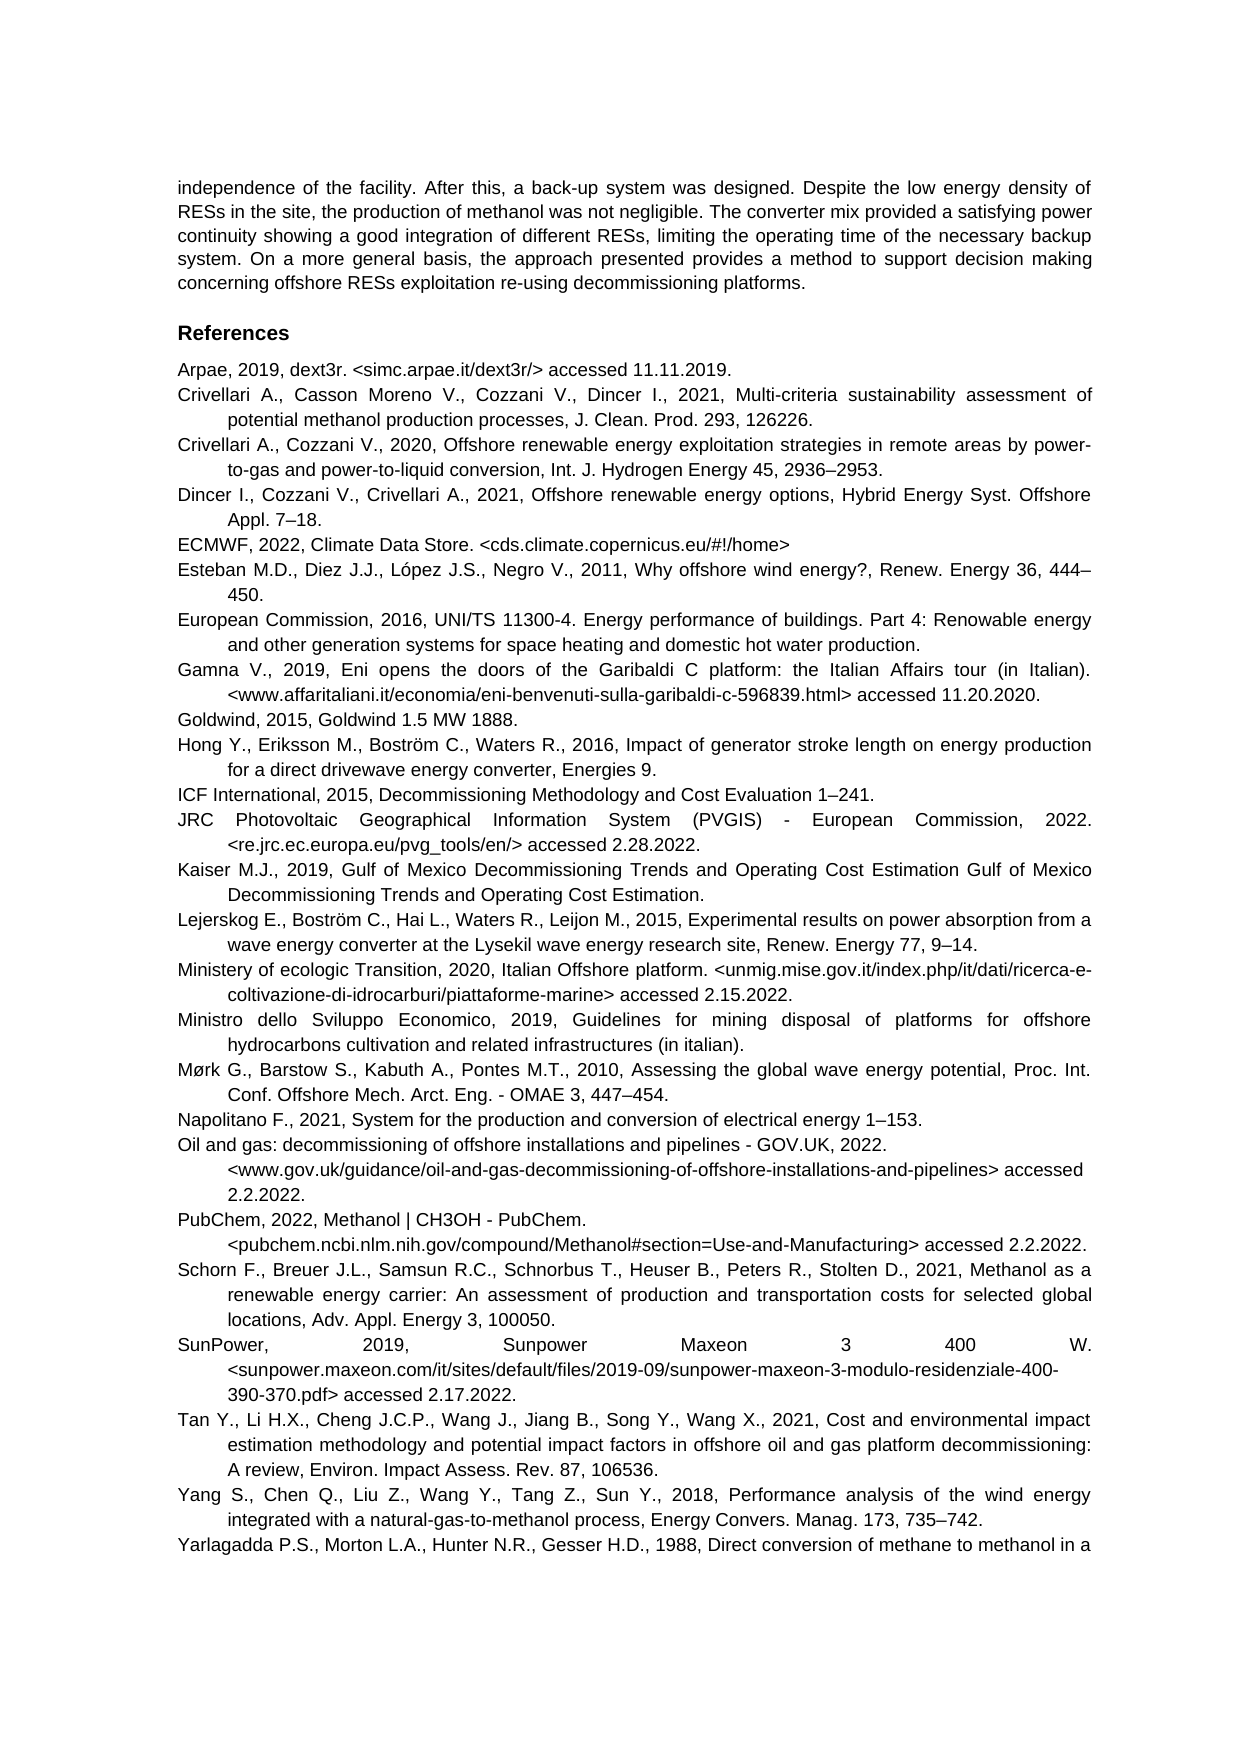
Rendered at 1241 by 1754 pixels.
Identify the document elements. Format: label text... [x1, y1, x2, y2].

text PubChem, 2022, Methanol | CH3OH - PubChem. <pubchem.ncbi.nlm.nih.gov/compound/Methanol#section=Use-and-Manufacturing> accessed 2.2.2022. [177, 1207, 1092, 1257]
text Dincer I., Cozzani V., Crivellari A., 2021, Offshore renewable energy options, Hybrid Energy Syst. Offshore Appl. 7–18. [177, 482, 1092, 532]
text ECMWF, 2022, Climate Data Store. <cds.climate.copernicus.eu/#!/home> [177, 532, 1092, 557]
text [177, 1532, 1092, 1557]
text Lejerskog E., Boström C., Hai L., Waters R., Leijon M., 2015, Experimental results on power absorption from a wave energy converter at the Lysekil wave energy research site, Renew. Energy 77, 9–14. [177, 907, 1092, 957]
text Goldwind, 2015, Goldwind 1.5 MW 1888. [177, 707, 1092, 732]
text Crivellari A., Casson Moreno V., Cozzani V., Dincer I., 2021, Multi-criteria sustainability assessment of potential methanol production processes, J. Clean. Prod. 293, 126226. [177, 382, 1092, 432]
text Arpae, 2019, dext3r. <simc.arpae.it/dext3r/> accessed 11.11.2019. [177, 357, 1092, 382]
text Schorn F., Breuer J.L., Samsun R.C., Schnorbus T., Heuser B., Peters R., Stolten D., 2021, Methanol as a renewable energy carrier: An assessment of production and transportation costs for selected global locations, Adv. Appl. Energy 3, 100050. [177, 1257, 1092, 1332]
text ICF International, 2015, Decommissioning Methodology and Cost Evaluation 1–241. [177, 782, 1092, 807]
subtitle References [177, 320, 1092, 344]
text Ministro dello Sviluppo Economico, 2019, Guidelines for mining disposal of platforms for offshore hydrocarbons cultivation and related infrastructures (in italian). [177, 1007, 1092, 1057]
text Oil and gas: decommissioning of offshore installations and pipelines - GOV.UK, 2022. <www.gov.uk/guidance/oil-and-gas-decommissioning-of-offshore-installations-and-pipelines> accessed 2.2.2022. [177, 1132, 1092, 1207]
text JRC Photovoltaic Geographical Information System (PVGIS) - European Commission, 2022. <re.jrc.ec.europa.eu/pvg_tools/en/> accessed 2.28.2022. [177, 807, 1092, 857]
text European Commission, 2016, UNI/TS 11300-4. Energy performance of buildings. Part 4: Renowable energy and other generation systems for space heating and domestic hot water production. [177, 607, 1092, 657]
text Ministery of ecologic Transition, 2020, Italian Offshore platform. <unmig.mise.gov.it/index.php/it/dati/ricerca-e-coltivazione-di-idrocarburi/piattaforme-marine> accessed 2.15.2022. [177, 957, 1092, 1007]
text Kaiser M.J., 2019, Gulf of Mexico Decommissioning Trends and Operating Cost Estimation Gulf of Mexico Decommissioning Trends and Operating Cost Estimation. [177, 857, 1092, 907]
text Napolitano F., 2021, System for the production and conversion of electrical energy 1–153. [177, 1107, 1092, 1132]
text Mørk G., Barstow S., Kabuth A., Pontes M.T., 2010, Assessing the global wave energy potential, Proc. Int. Conf. Offshore Mech. Arct. Eng. - OMAE 3, 447–454. [177, 1057, 1092, 1107]
text Esteban M.D., Diez J.J., López J.S., Negro V., 2011, Why offshore wind energy?, Renew. Energy 36, 444–450. [177, 557, 1092, 607]
text Gamna V., 2019, Eni opens the doors of the Garibaldi C platform: the Italian Affairs tour (in Italian). <www.affaritaliani.it/economia/eni-benvenuti-sulla-garibaldi-c-596839.html> accessed 11.20.2020. [177, 657, 1092, 707]
text Tan Y., Li H.X., Cheng J.C.P., Wang J., Jiang B., Song Y., Wang X., 2021, Cost and environmental impact estimation methodology and potential impact factors in offshore oil and gas platform decommissioning: A review, Environ. Impact Assess. Rev. 87, 106536. [177, 1407, 1092, 1482]
text Crivellari A., Cozzani V., 2020, Offshore renewable energy exploitation strategies in remote areas by power-to-gas and power-to-liquid conversion, Int. J. Hydrogen Energy 45, 2936–2953. [177, 432, 1092, 482]
text Hong Y., Eriksson M., Boström C., Waters R., 2016, Impact of generator stroke length on energy production for a direct drivewave energy converter, Energies 9. [177, 732, 1092, 782]
text SunPower, 2019, Sunpower Maxeon 3 400 W. <sunpower.maxeon.com/it/sites/default/files/2019-09/sunpower-maxeon-3-modulo-residenziale-400-390-370.pdf> accessed 2.17.2022. [177, 1332, 1092, 1407]
text Yang S., Chen Q., Liu Z., Wang Y., Tang Z., Sun Y., 2018, Performance analysis of the wind energy integrated with a natural-gas-to-methanol process, Energy Convers. Manag. 173, 735–742. [177, 1482, 1092, 1532]
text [177, 177, 1092, 293]
